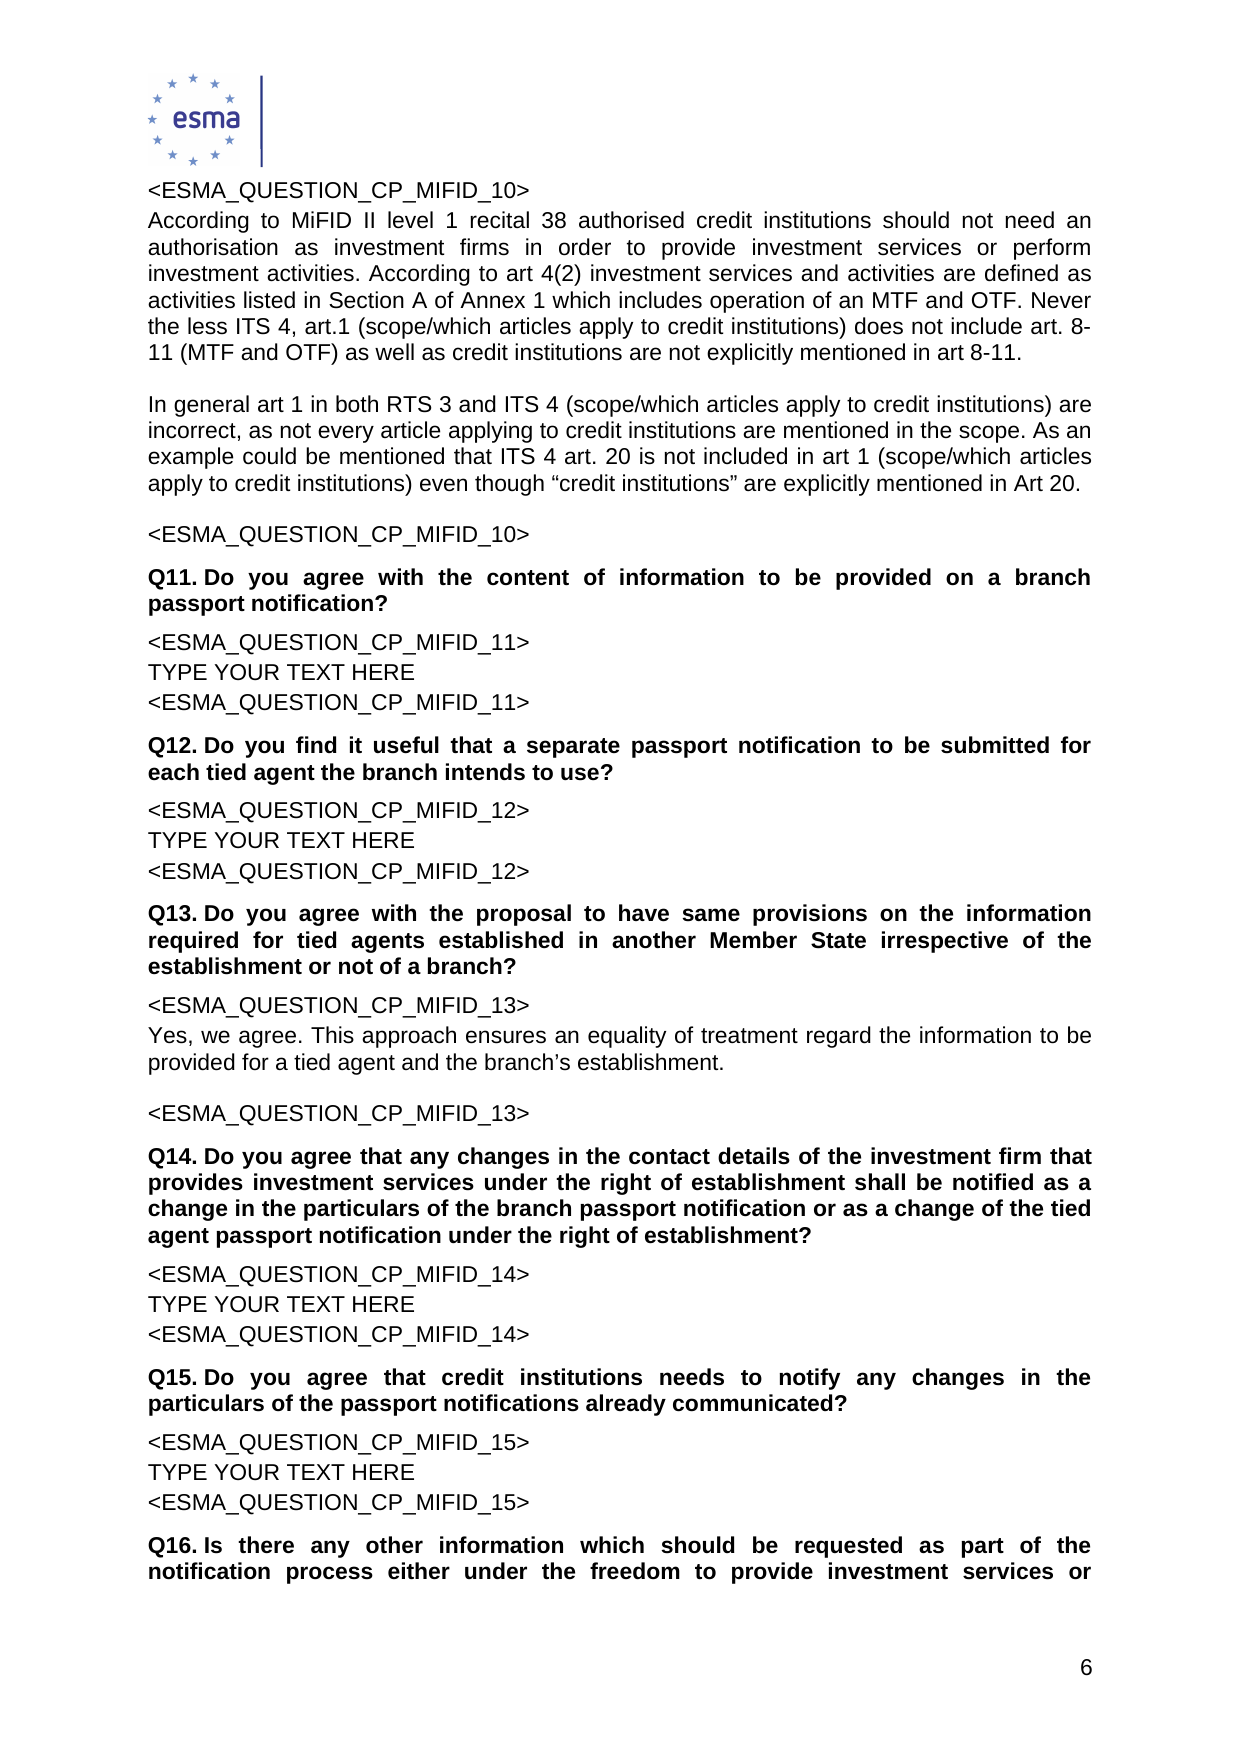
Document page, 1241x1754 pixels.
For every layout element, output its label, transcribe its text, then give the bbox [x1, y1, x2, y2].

text Do you agree that any changes in the contact details of the investment firm that provides investment services under the right of establishment shall be notified as a change in the particulars of the branch passport notification or as a change of the tied agent passport notification under the right of establishment? [148, 1143, 1093, 1248]
text <ESMA_QUESTION_CP_MIFID_11> [148, 689, 1093, 716]
picture [147, 73, 240, 166]
text Do you agree that credit institutions needs to notify any changes in the particulars of the passport notifications already communicated? [148, 1364, 1093, 1416]
text Do you find it useful that a separate passport notification to be submitted for each tied agent the branch intends to use? [148, 732, 1093, 785]
text TYPE YOUR TEXT HERE [148, 1291, 1093, 1317]
text <ESMA_QUESTION_CP_MIFID_15> [148, 1429, 1093, 1455]
text <ESMA_QUESTION_CP_MIFID_15> [148, 1489, 1093, 1516]
text TYPE YOUR TEXT HERE [148, 827, 1093, 854]
text <ESMA_QUESTION_CP_MIFID_12> [148, 797, 1093, 824]
text In general art 1 in both RTS 3 and ITS 4 (scope/which articles apply to credit institutions) are incorrect, as not every article applying to credit institutions are mentioned in the scope. As an example could be mentioned that ITS 4 art. 20 is not included in art 1 (scope/which articles apply to credit institutions) even though “credit institutions” are explicitly mentioned in Art 20. [148, 391, 1093, 496]
text <ESMA_QUESTION_CP_MIFID_13> [148, 992, 1093, 1018]
text TYPE YOUR TEXT HERE [148, 659, 1093, 686]
text Yes, we agree. This approach ensures an equality of treatment regard the information to be provided for a tied agent and the branch’s establishment. [148, 1022, 1093, 1075]
text <ESMA_QUESTION_CP_MIFID_14> [148, 1261, 1093, 1287]
text According to MiFID II level 1 recital 38 authorised credit institutions should not need an authorisation as investment firms in order to provide investment services or perform investment activities. According to art 4(2) investment services and activities are defined as activities listed in Section A of Annex 1 which includes operation of an MTF and OTF. Never the less ITS 4, art.1 (scope/which articles apply to credit institutions) does not include art. 8-11 (MTF and OTF) as well as credit institutions are not explicitly mentioned in art 8-11. [148, 207, 1093, 366]
text <ESMA_QUESTION_CP_MIFID_13> [148, 1100, 1093, 1126]
text Do you agree with the content of information to be provided on a branch passport notification? [148, 564, 1093, 616]
text <ESMA_QUESTION_CP_MIFID_11> [148, 629, 1093, 655]
text Do you agree with the proposal to have same provisions on the information required for tied agents established in another Member State irrespective of the establishment or not of a branch? [148, 900, 1093, 979]
text TYPE YOUR TEXT HERE [148, 1459, 1093, 1485]
text <ESMA_QUESTION_CP_MIFID_14> [148, 1321, 1093, 1347]
text <ESMA_QUESTION_CP_MIFID_12> [148, 858, 1093, 884]
text <ESMA_QUESTION_CP_MIFID_10> [148, 177, 1093, 204]
text <ESMA_QUESTION_CP_MIFID_10> [148, 521, 1093, 547]
